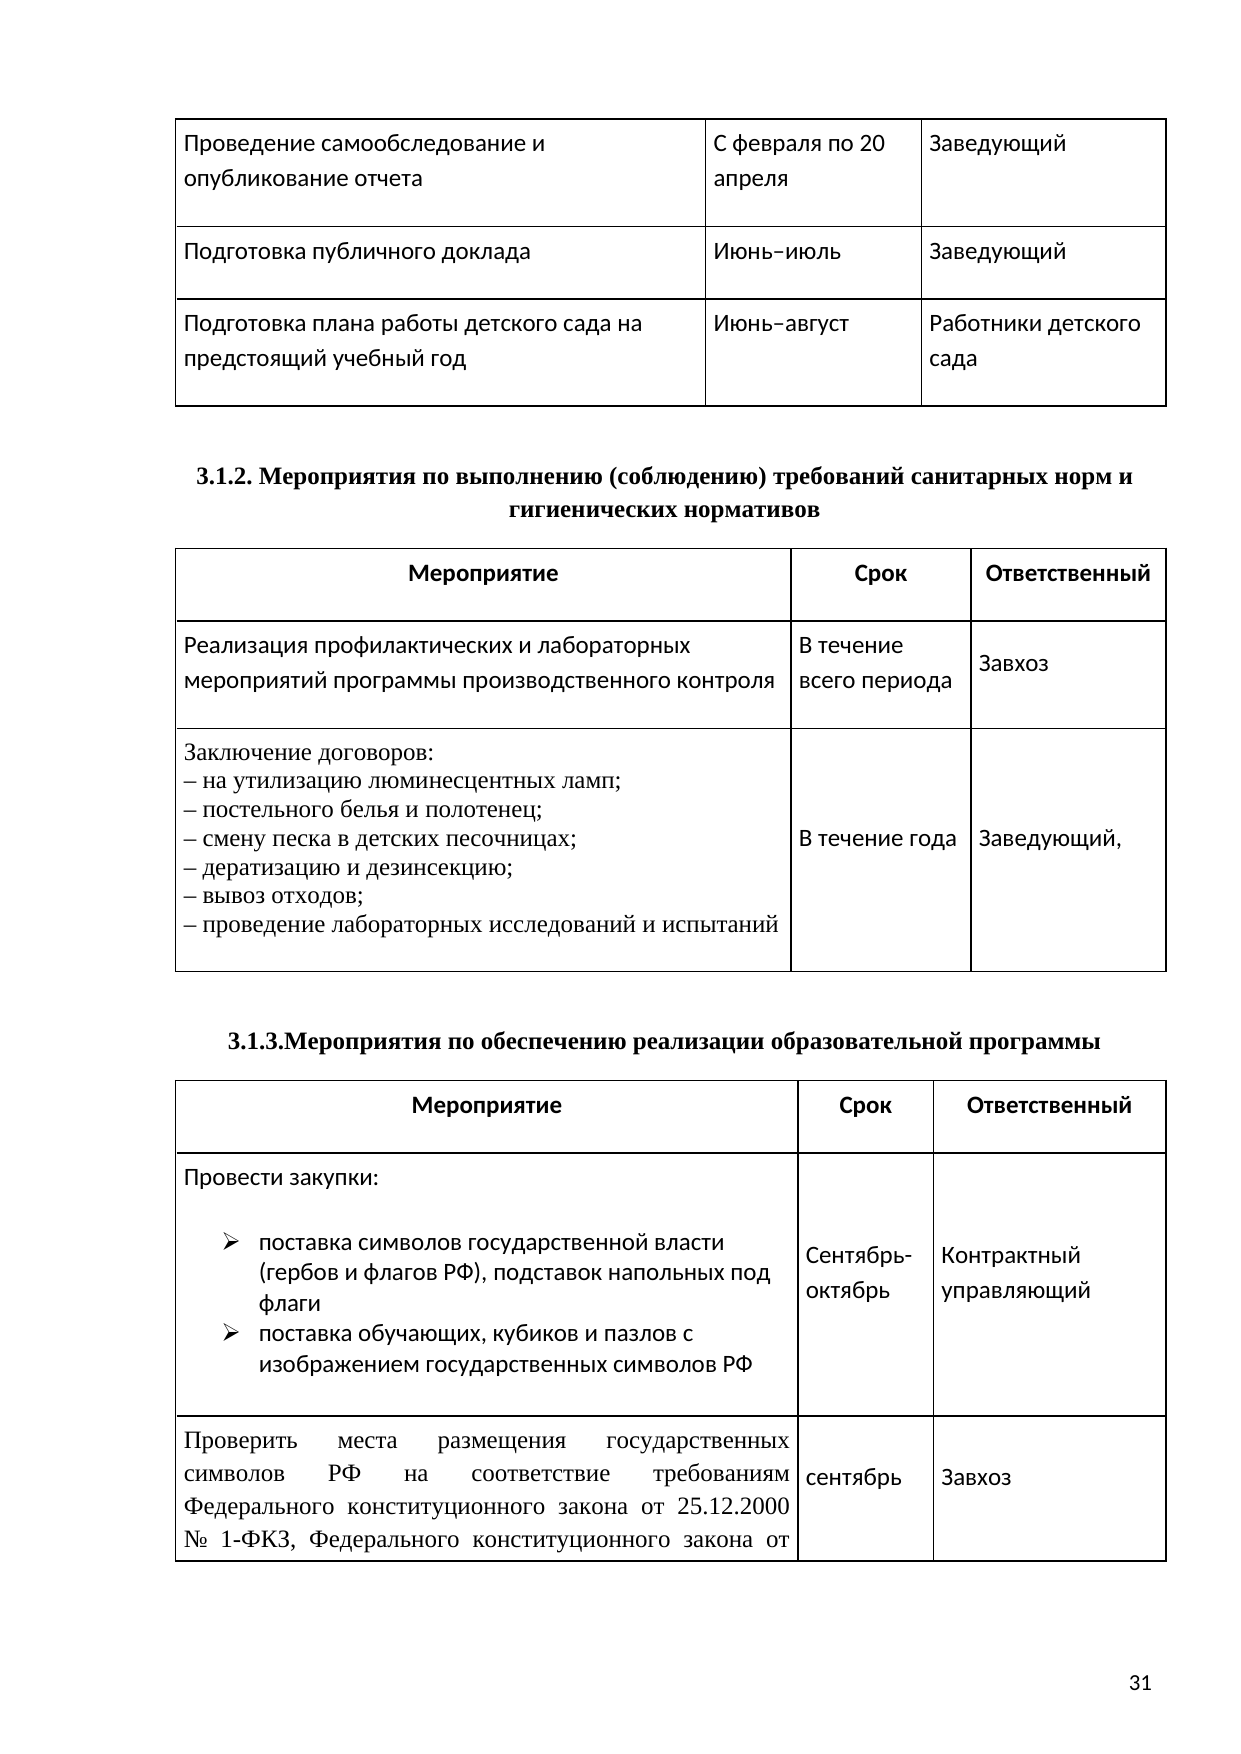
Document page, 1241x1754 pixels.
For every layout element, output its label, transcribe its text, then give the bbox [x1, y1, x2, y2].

table_header Ответственный [934, 1081, 1165, 1152]
table_cell Июнь–август [706, 300, 921, 405]
table_cell Контрактный управляющий [934, 1154, 1165, 1415]
table_header Ответственный [972, 549, 1165, 620]
table_cell Завхоз [972, 622, 1165, 727]
table_header Мероприятие [176, 549, 790, 620]
table_header Срок [792, 549, 970, 620]
table_header Срок [799, 1081, 933, 1152]
text 3.1.3.Мероприятия по обеспечению реализации образовательной программы [177, 1026, 1152, 1055]
text 3.1.2. Мероприятия по выполнению (соблюдению) требований санитарных норм и гигиенических нормативов [177, 461, 1152, 522]
table_cell Проведение самообследование и опубликование отчета [176, 120, 705, 226]
table_cell Провести закупки: поставка символов государственной власти (гербов и флагов РФ), подставок напольных под флаги поставка обучающих, кубиков и пазлов с изображением государственных символов РФ [176, 1153, 797, 1415]
table_cell В течение года [792, 729, 970, 971]
table_cell сентябрь [799, 1417, 933, 1560]
table_cell Реализация профилактических и лабораторных мероприятий программы производственного контроля [176, 621, 790, 727]
table_cell Заведующий, [972, 729, 1165, 971]
table_cell Заведующий [922, 227, 1165, 298]
table_cell Сентябрь-октябрь [799, 1154, 933, 1415]
table_cell Заведующий [922, 120, 1165, 226]
table_header Мероприятие [176, 1081, 797, 1152]
table_cell Подготовка плана работы детского сада на предстоящий учебный год [176, 299, 705, 405]
table_cell С февраля по 20 апреля [706, 120, 921, 226]
table_cell Подготовка публичного доклада [176, 227, 705, 298]
table_cell Заключение договоров: – на утилизацию люминесцентных ламп; – постельного белья и полотенец; – смену песка в детских песочницах; – дератизацию и дезинсекцию; – вывоз отходов; – проведение лабораторных исследований и испытаний [176, 729, 790, 971]
table_cell В течение всего периода [792, 622, 970, 727]
table_cell Завхоз [934, 1417, 1165, 1560]
table_cell Работники детского сада [922, 300, 1165, 405]
table_cell Июнь–июль [706, 227, 921, 298]
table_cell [176, 1416, 797, 1560]
